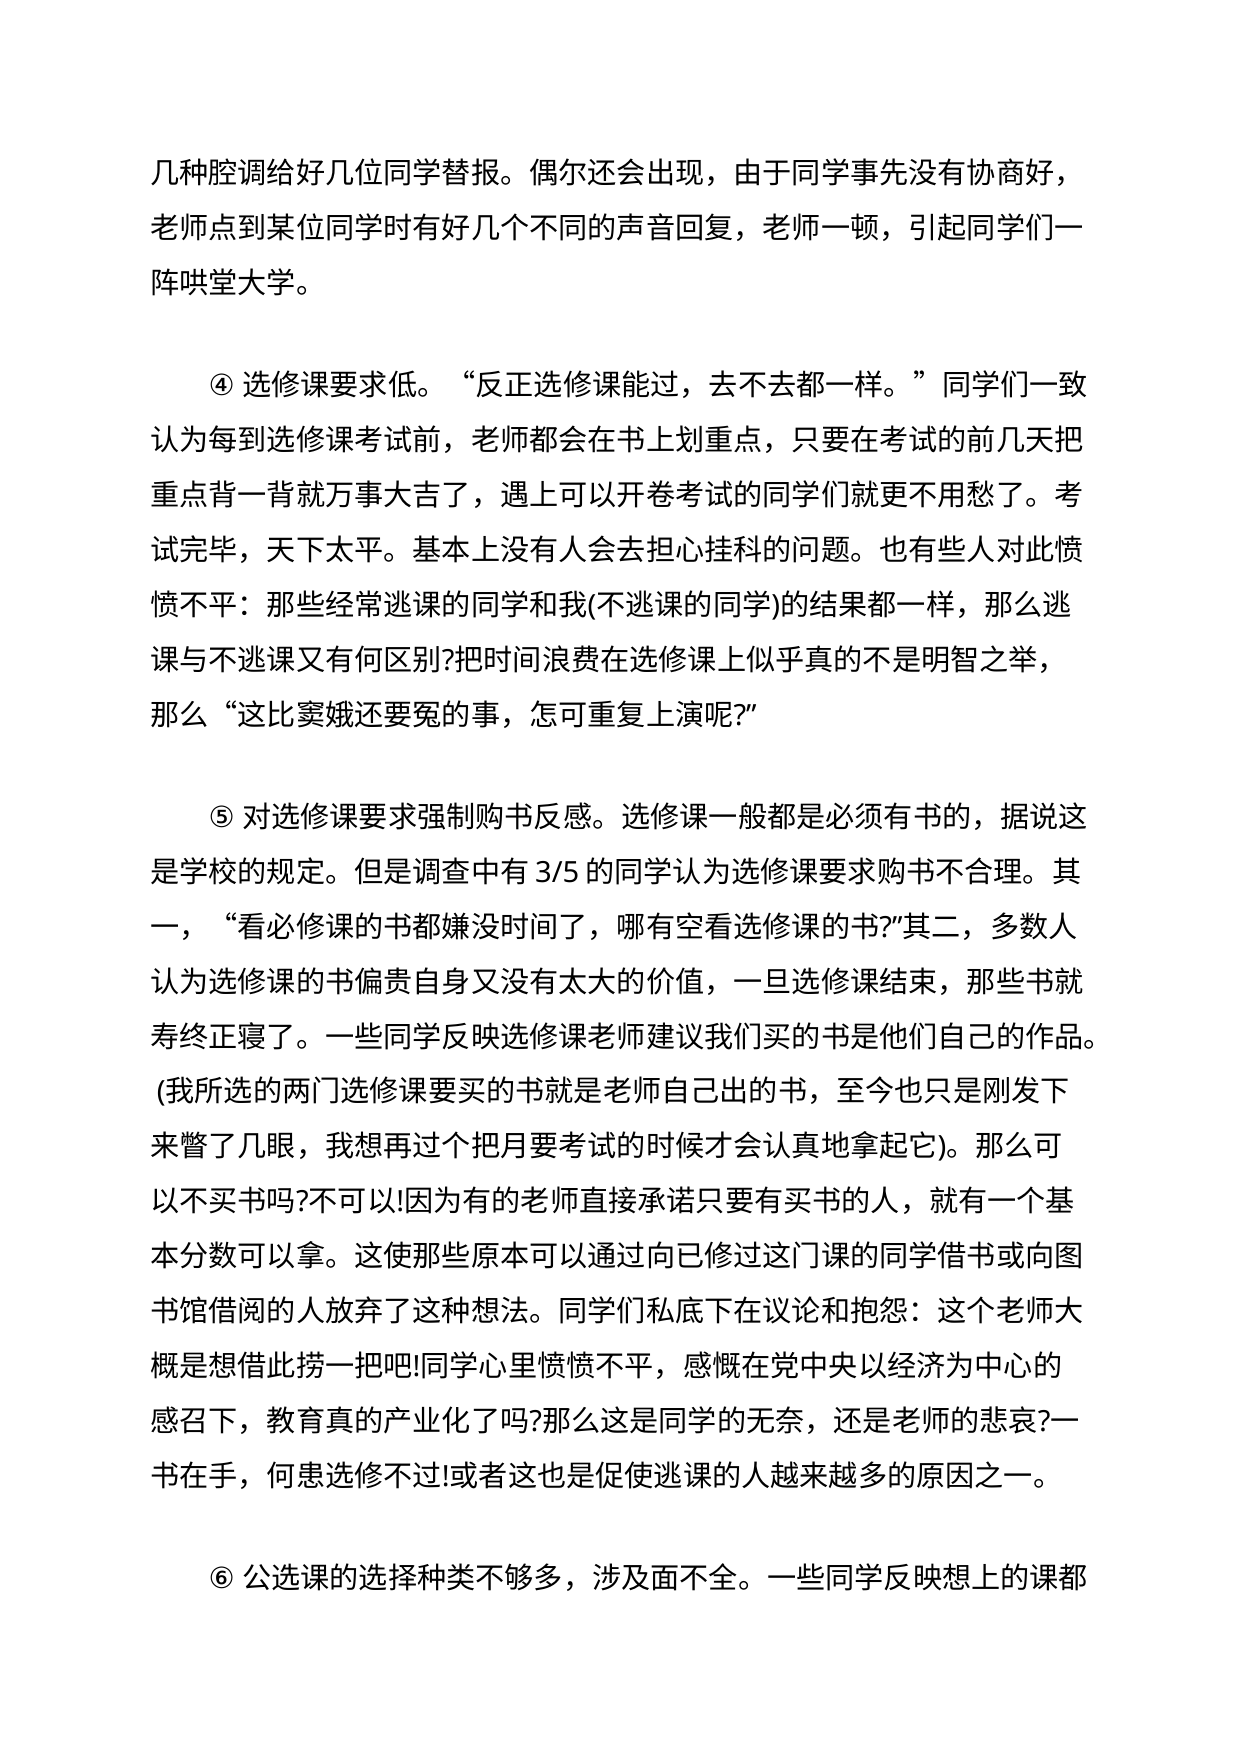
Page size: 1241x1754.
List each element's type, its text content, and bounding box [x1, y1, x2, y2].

text ⑤ 对选修课要求强制购书反感。选修课一般都是必须有书的，据说这是学校的规定。但是调查中有3/5的同学认为选修课要求购书不合理。其一，“看必修课的书都嫌没时间了，哪有空看选修课的书?”其二，多数人认为选修课的书偏贵自身又没有太大的价值，一旦选修课结束，那些书就寿终正寝了。一些同学反映选修课老师建议我们买的书是他们自己的作品。 (我所选的两门选修课要买的书就是老师自己出的书，至今也只是刚发下来瞥了几眼，我想再过个把月要考试的时候才会认真地拿起它)。那么可以不买书吗?不可以!因为有的老师直接承诺只要有买书的人，就有一个基本分数可以拿。这使那些原本可以通过向已修过这门课的同学借书或向图书馆借阅的人放弃了这种想法。同学们私底下在议论和抱怨：这个老师大概是想借此捞一把吧!同学心里愤愤不平，感慨在党中央以经济为中心的感召下，教育真的产业化了吗?那么这是同学的无奈，还是老师的悲哀?一书在手，何患选修不过!或者这也是促使逃课的人越来越多的原因之一。 [150, 793, 1090, 1495]
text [150, 150, 1090, 302]
text ④ 选修课要求低。“反正选修课能过，去不去都一样。”同学们一致认为每到选修课考试前，老师都会在书上划重点，只要在考试的前几天把重点背一背就万事大吉了，遇上可以开卷考试的同学们就更不用愁了。考试完毕，天下太平。基本上没有人会去担心挂科的问题。也有些人对此愤愤不平：那些经常逃课的同学和我(不逃课的同学)的结果都一样，那么逃课与不逃课又有何区别?把时间浪费在选修课上似乎真的不是明智之举，那么“这比窦娥还要冤的事，怎可重复上演呢?” [150, 362, 1090, 734]
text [150, 1555, 1090, 1597]
